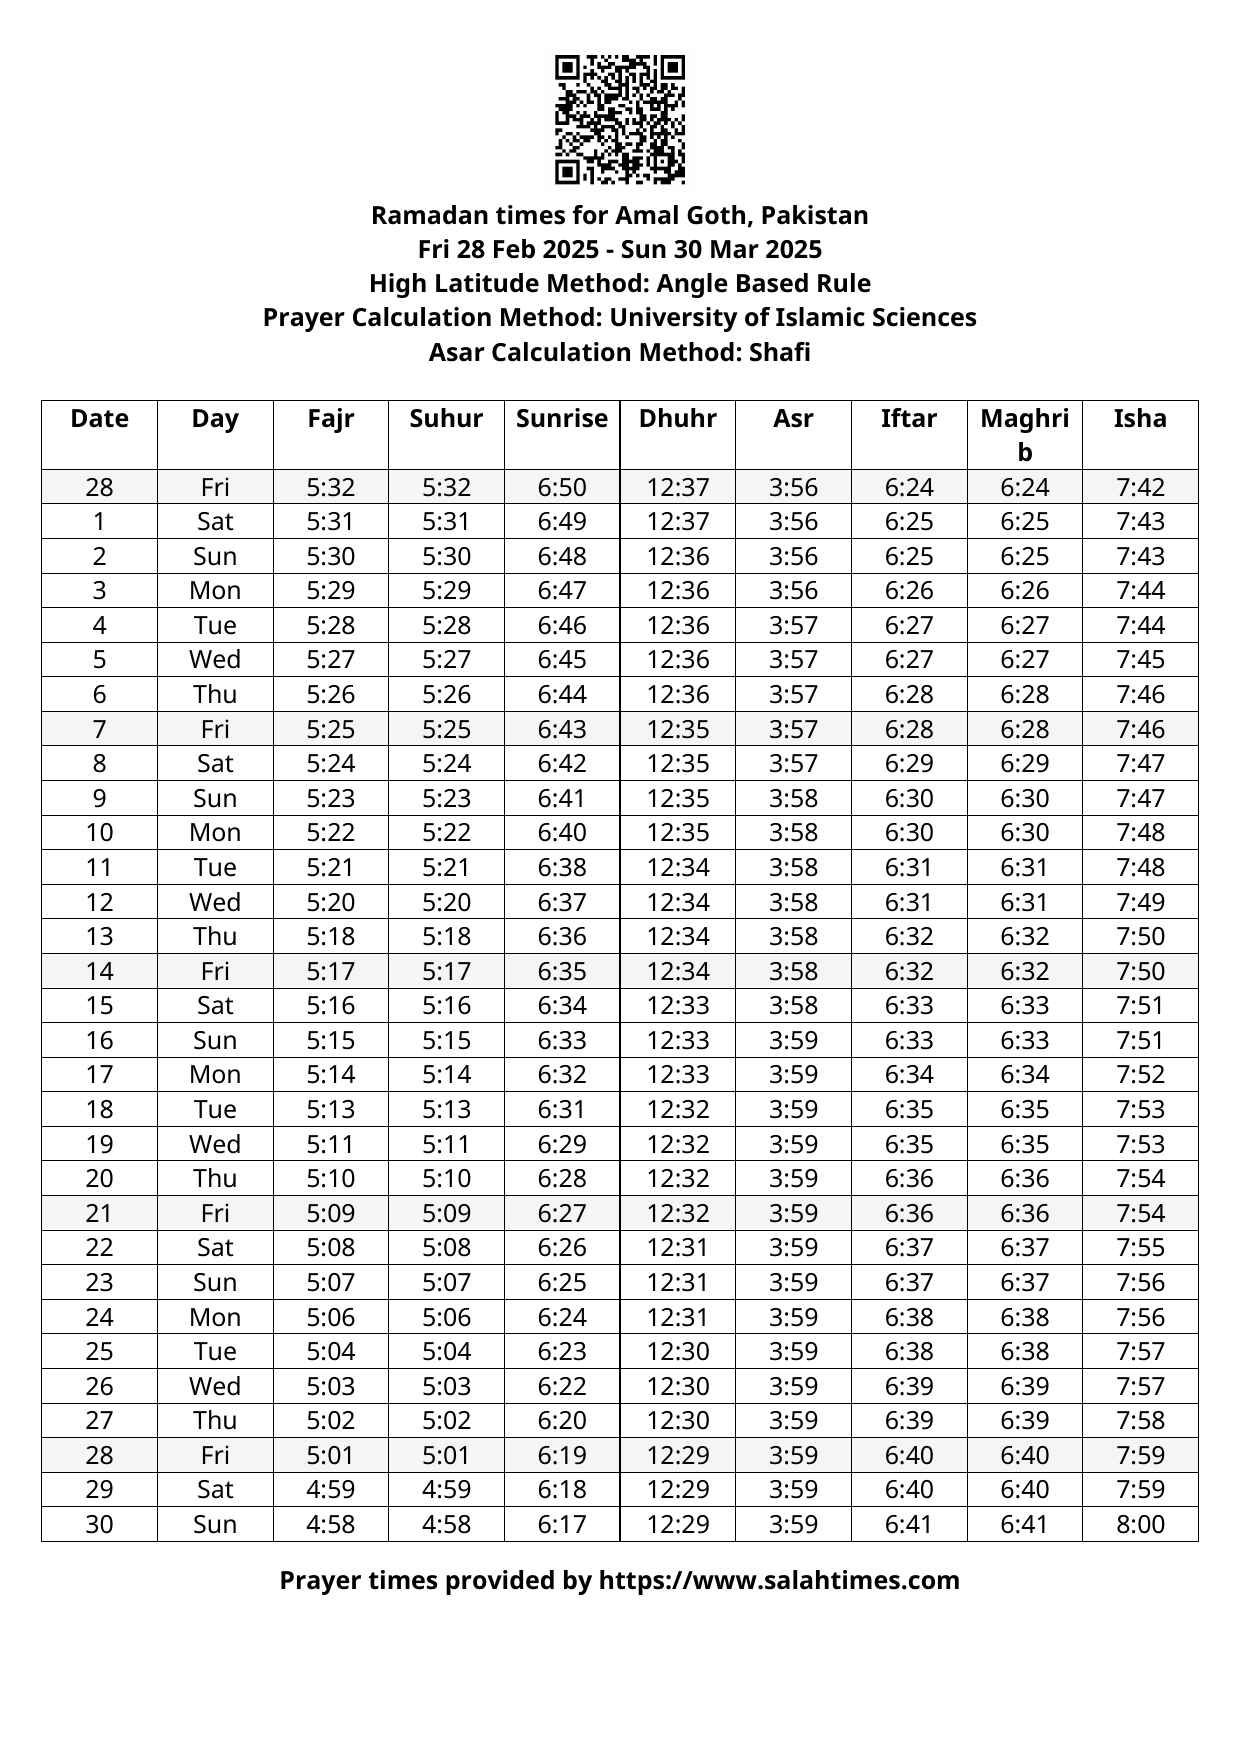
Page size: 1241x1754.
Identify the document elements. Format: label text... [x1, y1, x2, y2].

table_cell 7:52 [1083, 1058, 1198, 1091]
table_cell 7:56 [1083, 1265, 1198, 1299]
table_cell 12:34 [621, 885, 735, 918]
table_cell 3:59 [736, 1058, 851, 1091]
table_cell 6:49 [505, 504, 619, 538]
table_cell 24 [42, 1300, 157, 1333]
table_cell Wed [158, 1127, 273, 1160]
table_cell 6:40 [968, 1473, 1082, 1506]
table_cell 5:01 [274, 1438, 388, 1472]
table_cell 20 [42, 1161, 157, 1195]
table_cell 26 [42, 1369, 157, 1402]
table_cell 6:26 [852, 574, 967, 607]
table_cell 3:58 [736, 885, 851, 918]
table_cell 5:22 [389, 816, 504, 849]
table_cell 7:43 [1083, 539, 1198, 572]
table_cell Wed [158, 885, 273, 918]
table_cell 19 [42, 1127, 157, 1160]
table_cell 28 [42, 470, 157, 503]
table_cell 14 [42, 954, 157, 987]
table_cell Wed [158, 643, 273, 676]
table_cell 5:18 [389, 919, 504, 953]
table_cell 6:26 [505, 1231, 619, 1264]
table_cell 5:21 [389, 850, 504, 884]
table_cell 5:09 [274, 1196, 388, 1229]
table_cell 5:29 [389, 574, 504, 607]
table_cell 7:55 [1083, 1231, 1198, 1264]
table_cell 4:58 [389, 1507, 504, 1541]
table_cell 8:00 [1083, 1507, 1198, 1541]
table_cell 7:50 [1083, 954, 1198, 987]
table_cell 6:36 [852, 1161, 967, 1195]
table_cell 3:59 [736, 1369, 851, 1402]
table_cell 7:53 [1083, 1127, 1198, 1160]
table_cell 12:32 [621, 1127, 735, 1160]
table_cell 7:45 [1083, 643, 1198, 676]
table_cell 6:48 [505, 539, 619, 572]
table_cell 12:32 [621, 1196, 735, 1229]
table_cell 5:26 [274, 677, 388, 711]
table_cell 6:22 [505, 1369, 619, 1402]
table_cell Fri [158, 1196, 273, 1229]
table_cell 6:28 [852, 677, 967, 711]
table_cell 7:49 [1083, 885, 1198, 918]
picture [542, 41, 699, 198]
table_cell 5:01 [389, 1438, 504, 1472]
table_cell 5:20 [389, 885, 504, 918]
table_cell 12:29 [621, 1507, 735, 1541]
table_cell Fri [158, 712, 273, 745]
table_cell 6:39 [852, 1369, 967, 1402]
table_header Sunrise [505, 401, 619, 469]
table_cell 12:36 [621, 677, 735, 711]
table_cell 6:41 [852, 1507, 967, 1541]
table_cell Tue [158, 608, 273, 642]
table_cell 1 [42, 504, 157, 538]
table_cell 3:56 [736, 574, 851, 607]
table_cell 6:29 [968, 746, 1082, 780]
table_cell 6:40 [505, 816, 619, 849]
table_cell 3:58 [736, 989, 851, 1022]
table_cell 5:15 [389, 1023, 504, 1057]
table_cell 5:31 [389, 504, 504, 538]
table_cell 5:27 [389, 643, 504, 676]
table_cell 12:29 [621, 1473, 735, 1506]
table_cell 27 [42, 1404, 157, 1437]
table_cell 6:27 [505, 1196, 619, 1229]
table_cell 5:14 [389, 1058, 504, 1091]
table_cell Thu [158, 677, 273, 711]
table_cell 6:28 [852, 712, 967, 745]
table_cell Mon [158, 816, 273, 849]
table_cell 6:25 [968, 539, 1082, 572]
table_cell 6:37 [852, 1231, 967, 1264]
table_cell 6:37 [505, 885, 619, 918]
table_cell 5:28 [389, 608, 504, 642]
table_cell 6:38 [852, 1300, 967, 1333]
table_cell 6:38 [968, 1334, 1082, 1368]
table_cell 5:03 [274, 1369, 388, 1402]
table_cell Sun [158, 1265, 273, 1299]
table_cell 6:36 [968, 1161, 1082, 1195]
table_cell 5:30 [389, 539, 504, 572]
table_cell 5:07 [389, 1265, 504, 1299]
table_cell 6:47 [505, 574, 619, 607]
table_cell Mon [158, 1300, 273, 1333]
table_cell 5:03 [389, 1369, 504, 1402]
table_cell 6:24 [968, 470, 1082, 503]
table_cell 3:59 [736, 1438, 851, 1472]
table_cell 6:40 [852, 1438, 967, 1472]
table_cell 6:38 [852, 1334, 967, 1368]
table_cell 5:15 [274, 1023, 388, 1057]
table_cell 3:56 [736, 470, 851, 503]
table_cell 7:44 [1083, 608, 1198, 642]
table_cell 12:35 [621, 712, 735, 745]
table_cell 3:59 [736, 1334, 851, 1368]
table_cell 5:32 [274, 470, 388, 503]
table_cell 6:32 [968, 954, 1082, 987]
table_cell Sat [158, 746, 273, 780]
table_cell 3:59 [736, 1300, 851, 1333]
table_cell 5:27 [274, 643, 388, 676]
text Prayer Calculation Method: University of Islamic Sciences [42, 300, 1198, 334]
table_cell 12:31 [621, 1231, 735, 1264]
table_cell 9 [42, 781, 157, 814]
table_header Iftar [852, 401, 967, 469]
table_cell 6:39 [968, 1404, 1082, 1437]
table_cell 6:39 [968, 1369, 1082, 1402]
table_cell 7:51 [1083, 1023, 1198, 1057]
table_cell 5:16 [274, 989, 388, 1022]
table_cell 6:32 [852, 919, 967, 953]
table_cell 7:54 [1083, 1161, 1198, 1195]
table_cell 3:58 [736, 781, 851, 814]
table_cell 12:36 [621, 574, 735, 607]
table_header Maghrib [968, 401, 1082, 469]
table_cell 12:35 [621, 746, 735, 780]
table_cell 6:31 [968, 850, 1082, 884]
table_cell Sun [158, 539, 273, 572]
table_cell Tue [158, 1092, 273, 1126]
table_cell Wed [158, 1369, 273, 1402]
table_cell 6:17 [505, 1507, 619, 1541]
table_cell 12 [42, 885, 157, 918]
table_cell 7:44 [1083, 574, 1198, 607]
table_cell 6:32 [968, 919, 1082, 953]
table_cell 6:31 [505, 1092, 619, 1126]
table_cell 5:32 [389, 470, 504, 503]
table_cell 5:23 [389, 781, 504, 814]
table_cell 3 [42, 574, 157, 607]
table_cell 3:59 [736, 1023, 851, 1057]
text Fri 28 Feb 2025 - Sun 30 Mar 2025 [42, 232, 1198, 266]
table_cell 6:34 [968, 1058, 1082, 1091]
table_cell Tue [158, 1334, 273, 1368]
text Prayer times provided by https://www.salahtimes.com [42, 1563, 1198, 1597]
table_cell Mon [158, 1058, 273, 1091]
table_cell 5:14 [274, 1058, 388, 1091]
table_cell 6:40 [852, 1473, 967, 1506]
table_cell 3:58 [736, 954, 851, 987]
table_cell 25 [42, 1334, 157, 1368]
table_cell 6:33 [852, 989, 967, 1022]
table_cell 16 [42, 1023, 157, 1057]
table_cell 6:41 [505, 781, 619, 814]
table_cell 6:27 [968, 643, 1082, 676]
table_cell 5:10 [389, 1161, 504, 1195]
table_cell 6:31 [968, 885, 1082, 918]
table_cell 21 [42, 1196, 157, 1229]
table_cell 6:44 [505, 677, 619, 711]
table_cell 6:27 [852, 608, 967, 642]
table_cell 7:48 [1083, 816, 1198, 849]
table_cell 6:41 [968, 1507, 1082, 1541]
table_cell 6:19 [505, 1438, 619, 1472]
table_cell 17 [42, 1058, 157, 1091]
table_cell 6:33 [968, 1023, 1082, 1057]
table_cell 5:11 [389, 1127, 504, 1160]
table_cell 6:45 [505, 643, 619, 676]
table_cell 6:29 [505, 1127, 619, 1160]
table_cell Sun [158, 1507, 273, 1541]
table_cell 6:30 [852, 816, 967, 849]
table_cell 6:34 [505, 989, 619, 1022]
table_cell Tue [158, 850, 273, 884]
table_cell 6:32 [505, 1058, 619, 1091]
table_cell 5:30 [274, 539, 388, 572]
table_cell 5:04 [389, 1334, 504, 1368]
table_cell 3:59 [736, 1127, 851, 1160]
table_cell 3:57 [736, 712, 851, 745]
table_cell 5:18 [274, 919, 388, 953]
table_cell 6:36 [852, 1196, 967, 1229]
table_cell 18 [42, 1092, 157, 1126]
table_cell 5:25 [274, 712, 388, 745]
table_cell 6:37 [968, 1231, 1082, 1264]
table_cell 23 [42, 1265, 157, 1299]
table_cell 6:33 [505, 1023, 619, 1057]
table_cell 12:31 [621, 1300, 735, 1333]
table_cell 5:31 [274, 504, 388, 538]
table_cell 12:30 [621, 1404, 735, 1437]
table_cell 7:59 [1083, 1473, 1198, 1506]
table_cell 5:28 [274, 608, 388, 642]
table_cell 6:25 [852, 504, 967, 538]
table_cell 6:29 [852, 746, 967, 780]
table_cell 5 [42, 643, 157, 676]
table_cell 5:04 [274, 1334, 388, 1368]
table_cell 7:47 [1083, 781, 1198, 814]
table_cell 3:57 [736, 746, 851, 780]
table_cell 5:11 [274, 1127, 388, 1160]
table_cell 12:29 [621, 1438, 735, 1472]
table_cell 6:27 [968, 608, 1082, 642]
table_cell Fri [158, 1438, 273, 1472]
table_cell 6:33 [968, 989, 1082, 1022]
table_cell 3:59 [736, 1231, 851, 1264]
table_cell 6:39 [852, 1404, 967, 1437]
table_cell 6:25 [968, 504, 1082, 538]
table_cell 6:30 [968, 781, 1082, 814]
table_cell 6:24 [852, 470, 967, 503]
table_cell Fri [158, 954, 273, 987]
table_header Isha [1083, 401, 1198, 469]
table_header Fajr [274, 401, 388, 469]
table_cell 6:50 [505, 470, 619, 503]
table_cell 2 [42, 539, 157, 572]
table_cell 6:18 [505, 1473, 619, 1506]
table_cell 3:59 [736, 1473, 851, 1506]
table_cell Sat [158, 1231, 273, 1264]
table_cell 7:57 [1083, 1334, 1198, 1368]
table_cell 12:36 [621, 643, 735, 676]
table_cell 7:42 [1083, 470, 1198, 503]
table_cell 12:31 [621, 1265, 735, 1299]
table_cell 3:59 [736, 1161, 851, 1195]
table_cell 6:35 [852, 1127, 967, 1160]
table_cell 5:20 [274, 885, 388, 918]
table_cell 6:25 [852, 539, 967, 572]
table_cell 7:46 [1083, 677, 1198, 711]
table_cell 3:57 [736, 608, 851, 642]
table_cell 12:30 [621, 1334, 735, 1368]
table_cell 5:24 [389, 746, 504, 780]
table_cell 3:58 [736, 919, 851, 953]
table_header Suhur [389, 401, 504, 469]
table_cell 7:50 [1083, 919, 1198, 953]
table_cell 5:26 [389, 677, 504, 711]
table_cell 6:35 [968, 1092, 1082, 1126]
table_cell 12:33 [621, 1058, 735, 1091]
table_cell 22 [42, 1231, 157, 1264]
table_cell Thu [158, 1404, 273, 1437]
table_cell 5:21 [274, 850, 388, 884]
table_cell 5:16 [389, 989, 504, 1022]
table_cell 6:36 [505, 919, 619, 953]
table_cell 5:13 [274, 1092, 388, 1126]
table_cell 6:28 [505, 1161, 619, 1195]
table_cell Sat [158, 504, 273, 538]
table_cell 6:37 [968, 1265, 1082, 1299]
table_cell 5:02 [274, 1404, 388, 1437]
table_cell 15 [42, 989, 157, 1022]
table_cell 5:07 [274, 1265, 388, 1299]
table_cell 6:46 [505, 608, 619, 642]
table_cell 12:36 [621, 608, 735, 642]
table_cell 6:35 [968, 1127, 1082, 1160]
table_cell Sat [158, 1473, 273, 1506]
table_cell 4:58 [274, 1507, 388, 1541]
table_cell 6:36 [968, 1196, 1082, 1229]
table_cell 12:32 [621, 1092, 735, 1126]
table_cell 12:34 [621, 850, 735, 884]
table_cell 6:28 [968, 677, 1082, 711]
table_cell 12:34 [621, 919, 735, 953]
table_cell 12:34 [621, 954, 735, 987]
table_cell 5:24 [274, 746, 388, 780]
table_cell 6:37 [852, 1265, 967, 1299]
table_cell 5:13 [389, 1092, 504, 1126]
table_cell 7:56 [1083, 1300, 1198, 1333]
table_cell 5:17 [274, 954, 388, 987]
table_cell 6 [42, 677, 157, 711]
table_cell Sun [158, 1023, 273, 1057]
table_cell 7:43 [1083, 504, 1198, 538]
table_cell 7:57 [1083, 1369, 1198, 1402]
table_cell 5:10 [274, 1161, 388, 1195]
table_cell 3:59 [736, 1092, 851, 1126]
table_cell 6:43 [505, 712, 619, 745]
table_cell 7:46 [1083, 712, 1198, 745]
table_header Day [158, 401, 273, 469]
table_header Dhuhr [621, 401, 735, 469]
table_cell 7:54 [1083, 1196, 1198, 1229]
table_header Date [42, 401, 157, 469]
table_cell 4:59 [274, 1473, 388, 1506]
table_cell Fri [158, 470, 273, 503]
table_cell 7:51 [1083, 989, 1198, 1022]
table_cell Thu [158, 1161, 273, 1195]
table_cell 6:35 [852, 1092, 967, 1126]
table_cell 4 [42, 608, 157, 642]
table_cell 6:40 [968, 1438, 1082, 1472]
table_cell 6:25 [505, 1265, 619, 1299]
table_cell 5:06 [389, 1300, 504, 1333]
table_cell 7:48 [1083, 850, 1198, 884]
text High Latitude Method: Angle Based Rule [42, 266, 1198, 300]
table_header Asr [736, 401, 851, 469]
table_cell 12:36 [621, 539, 735, 572]
table_cell 7:58 [1083, 1404, 1198, 1437]
table_cell 6:38 [505, 850, 619, 884]
table_cell 3:57 [736, 677, 851, 711]
table_cell 6:34 [852, 1058, 967, 1091]
table_cell 3:58 [736, 816, 851, 849]
table_cell 5:06 [274, 1300, 388, 1333]
table_cell Sat [158, 989, 273, 1022]
table_cell 28 [42, 1438, 157, 1472]
table_cell 6:33 [852, 1023, 967, 1057]
table_cell 29 [42, 1473, 157, 1506]
table_cell 6:31 [852, 850, 967, 884]
table_cell 12:37 [621, 470, 735, 503]
table_cell 3:59 [736, 1507, 851, 1541]
text Asar Calculation Method: Shafi [42, 334, 1198, 368]
table_cell 5:09 [389, 1196, 504, 1229]
table_cell 3:59 [736, 1265, 851, 1299]
table_cell 6:24 [505, 1300, 619, 1333]
table_cell 7:59 [1083, 1438, 1198, 1472]
table_cell Thu [158, 919, 273, 953]
table_cell 5:17 [389, 954, 504, 987]
table_cell 11 [42, 850, 157, 884]
table_cell 3:59 [736, 1196, 851, 1229]
table_cell 4:59 [389, 1473, 504, 1506]
table_cell 30 [42, 1507, 157, 1541]
table_cell 6:27 [852, 643, 967, 676]
table_cell Mon [158, 574, 273, 607]
table_cell 12:35 [621, 781, 735, 814]
table_cell 12:33 [621, 989, 735, 1022]
table_cell 6:42 [505, 746, 619, 780]
table_cell Sun [158, 781, 273, 814]
table_cell 5:23 [274, 781, 388, 814]
table_cell 12:37 [621, 504, 735, 538]
table_cell 3:56 [736, 504, 851, 538]
table_cell 6:38 [968, 1300, 1082, 1333]
text Ramadan times for Amal Goth, Pakistan [42, 198, 1198, 232]
table_cell 12:30 [621, 1369, 735, 1402]
table_cell 6:32 [852, 954, 967, 987]
table_cell 6:30 [852, 781, 967, 814]
table_cell 7:53 [1083, 1092, 1198, 1126]
table_cell 13 [42, 919, 157, 953]
table_cell 6:31 [852, 885, 967, 918]
table_cell 3:56 [736, 539, 851, 572]
table_cell 8 [42, 746, 157, 780]
table_cell 5:25 [389, 712, 504, 745]
table_cell 3:58 [736, 850, 851, 884]
table_cell 5:08 [274, 1231, 388, 1264]
table_cell 6:35 [505, 954, 619, 987]
table_cell 5:02 [389, 1404, 504, 1437]
table_cell 6:28 [968, 712, 1082, 745]
table_cell 5:22 [274, 816, 388, 849]
table_cell 7:47 [1083, 746, 1198, 780]
table_cell 6:20 [505, 1404, 619, 1437]
table_cell 6:26 [968, 574, 1082, 607]
table_cell 6:30 [968, 816, 1082, 849]
table_cell 3:59 [736, 1404, 851, 1437]
table_cell 3:57 [736, 643, 851, 676]
table_cell 12:35 [621, 816, 735, 849]
table_cell 5:08 [389, 1231, 504, 1264]
table_cell 12:32 [621, 1161, 735, 1195]
table_cell 10 [42, 816, 157, 849]
table_cell 6:23 [505, 1334, 619, 1368]
table_cell 5:29 [274, 574, 388, 607]
table_cell 7 [42, 712, 157, 745]
table_cell 12:33 [621, 1023, 735, 1057]
